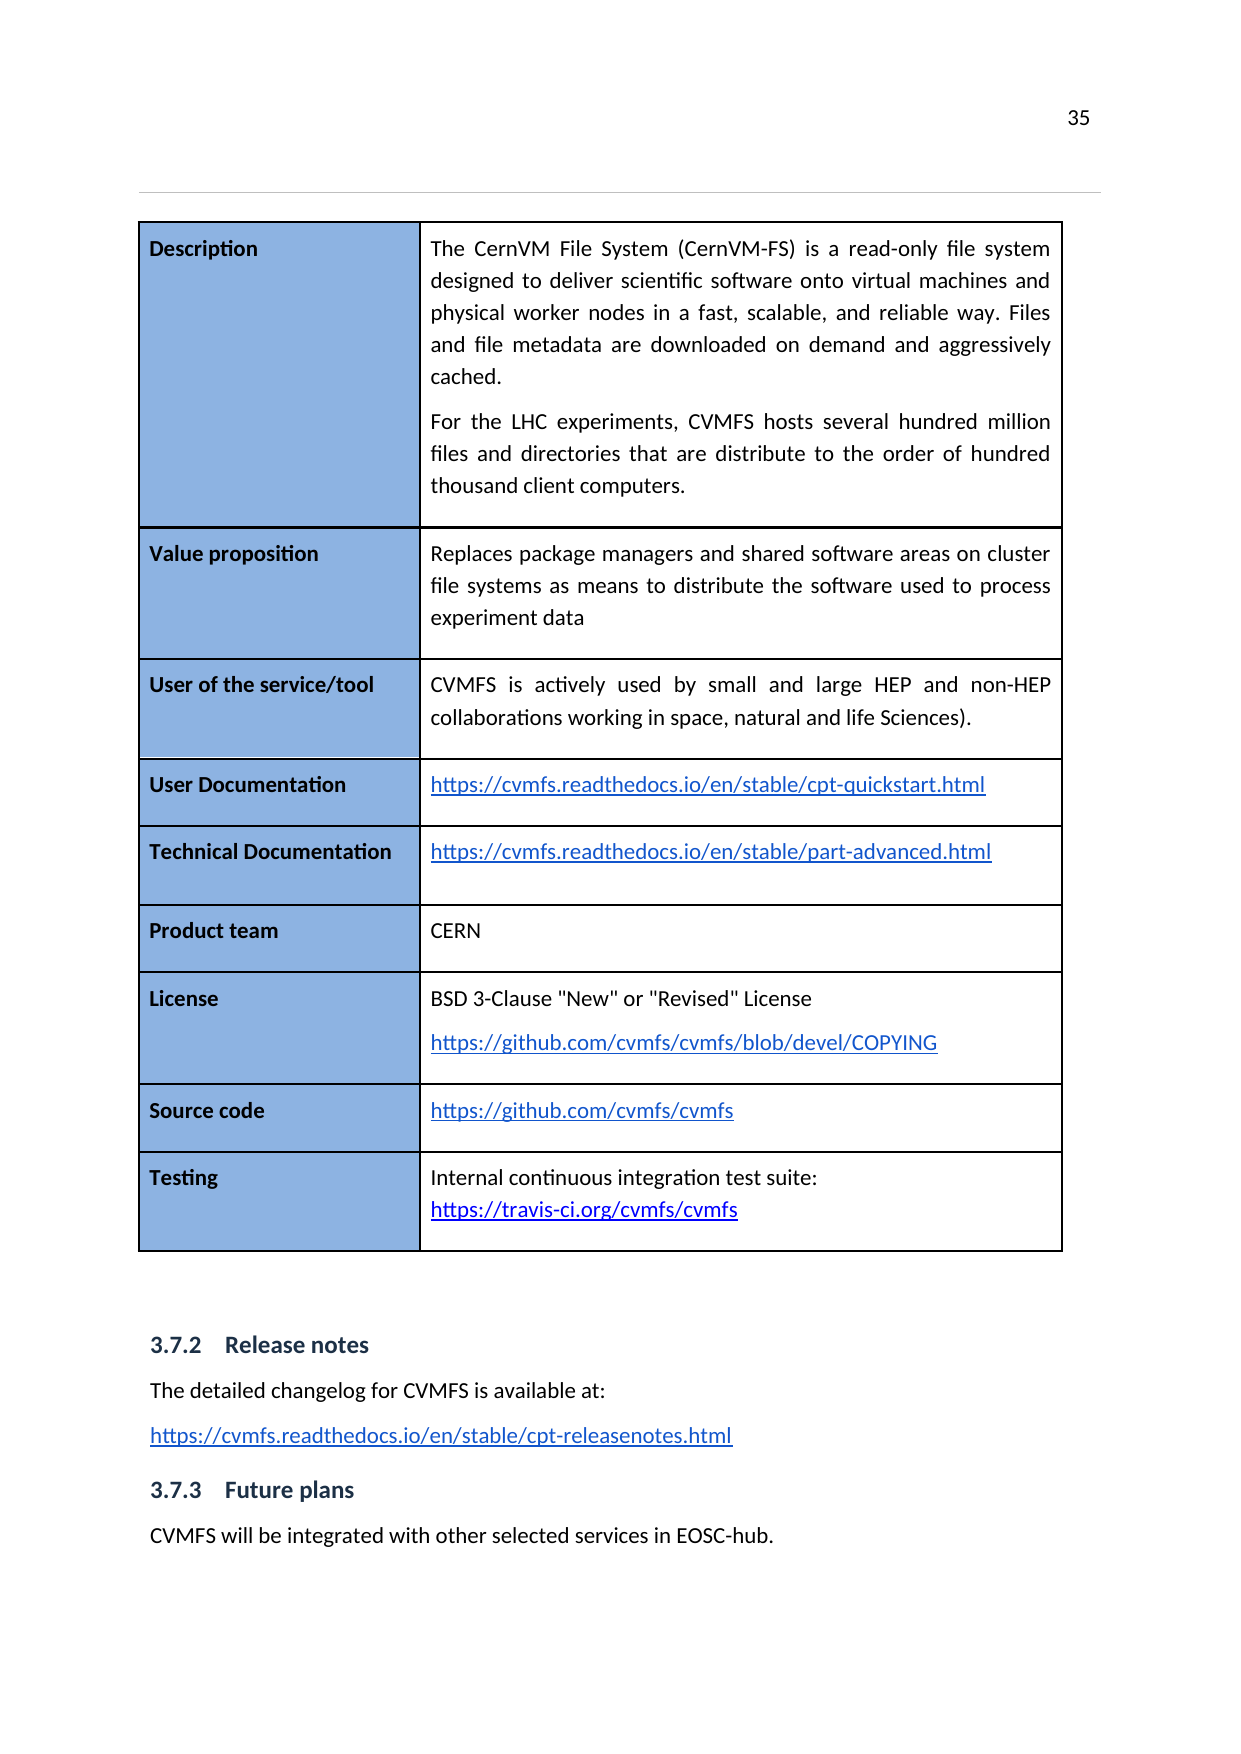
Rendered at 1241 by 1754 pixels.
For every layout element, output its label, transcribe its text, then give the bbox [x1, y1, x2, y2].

table_cell https://cvmfs.readthedocs.io/en/stable/cpt-quickstart.html [421, 760, 1061, 825]
table_cell User of the service/tool [140, 660, 419, 757]
table_cell Source code [140, 1085, 419, 1151]
table_cell BSD 3-Clause "New" or "Revised" License https://github.com/cvmfs/cvmfs/blob/devel/COPYING [421, 973, 1061, 1083]
text The detailed changelog for CVMFS is available at: [150, 1376, 1090, 1404]
table_cell User Documentation [140, 760, 419, 825]
table_cell Description [140, 223, 419, 526]
table_cell CVMFS is actively used by small and large HEP and non-HEP collaborations working in space, natural and life Sciences). [421, 660, 1061, 757]
table_cell CERN [421, 906, 1061, 971]
table_cell https://github.com/cvmfs/cvmfs [421, 1085, 1061, 1151]
table_cell https://cvmfs.readthedocs.io/en/stable/part-advanced.html [421, 827, 1061, 904]
table_cell The CernVM File System (CernVM-FS) is a read-only file system designed to deliver scientific software onto virtual machines and physical worker nodes in a fast, scalable, and reliable way. Files and file metadata are downloaded on demand and aggressively cached. For the LHC experiments, CVMFS hosts several hundred million files and directories that are distribute to the order of hundred thousand client computers. [421, 223, 1061, 526]
text CVMFS will be integrated with other selected services in EOSC-hub. [150, 1521, 1090, 1549]
subtitle Future plans [150, 1474, 1090, 1504]
table_cell Internal continuous integration test suite: https://travis-ci.org/cvmfs/cvmfs [421, 1153, 1061, 1250]
table_cell Testing [140, 1153, 419, 1250]
table_cell Technical Documentation [140, 827, 419, 904]
text https://cvmfs.readthedocs.io/en/stable/cpt-releasenotes.html [150, 1421, 1090, 1449]
table_cell Replaces package managers and shared software areas on cluster file systems as means to distribute the software used to process experiment data [421, 529, 1061, 658]
table_cell Product team [140, 906, 419, 971]
table_cell License [140, 973, 419, 1083]
subtitle Release notes [150, 1329, 1090, 1359]
table_cell Value proposition [140, 529, 419, 658]
